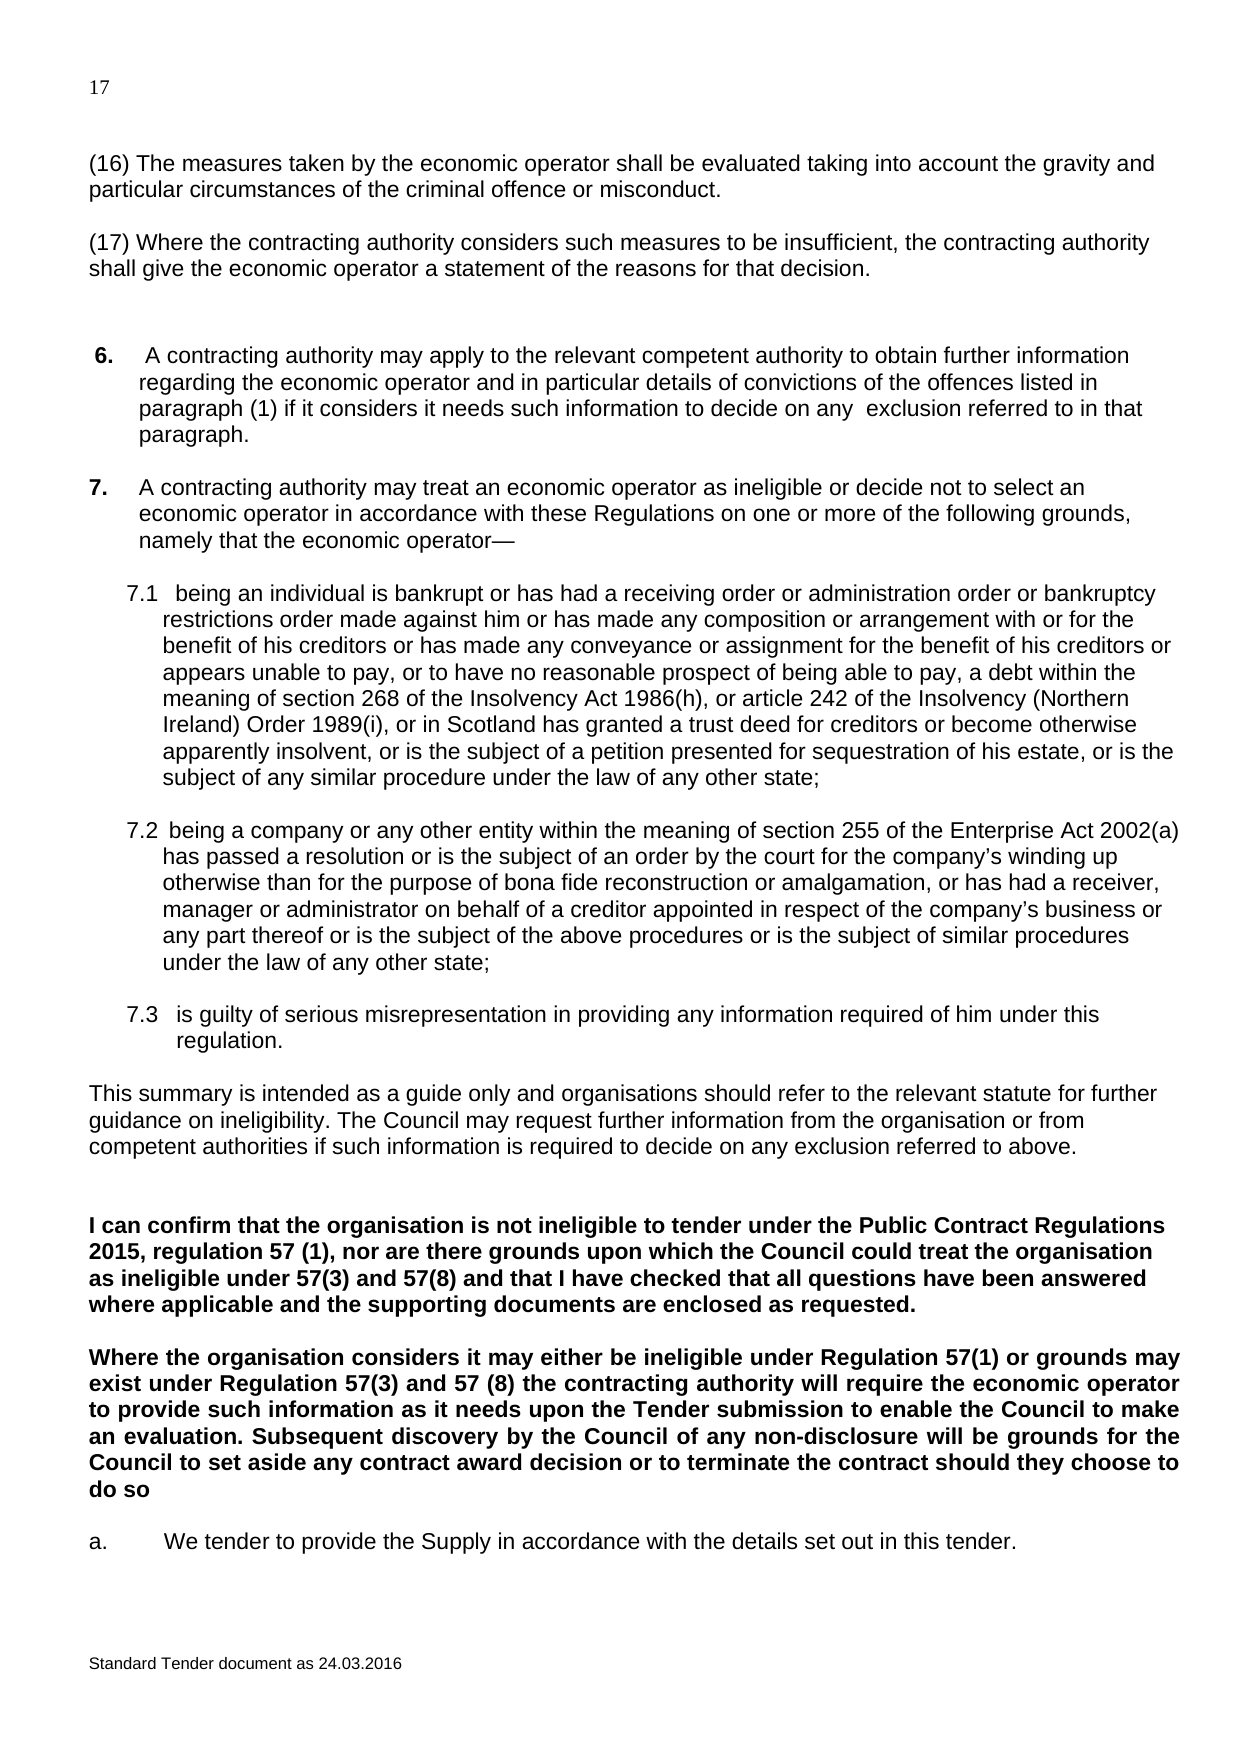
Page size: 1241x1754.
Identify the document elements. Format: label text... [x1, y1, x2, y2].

text Where the organisation considers it may either be ineligible under Regulation 57(1) or grounds may exist under Regulation 57(3) and 57 (8) the contracting authority will require the economic operator to provide such information as it needs upon the Tender submission to enable the Council to make an evaluation. Subsequent discovery by the Council of any non-disclosure will be grounds for the Council to set aside any contract award decision or to terminate the contract should they choose to do so [89, 1344, 1181, 1502]
text This summary is intended as a guide only and organisations should refer to the relevant statute for further guidance on ineligibility. The Council may request further information from the organisation or from competent authorities if such information is required to decide on any exclusion referred to above. [89, 1080, 1181, 1159]
text (17) Where the contracting authority considers such measures to be insufficient, the contracting authority shall give the economic operator a statement of the reasons for that decision. [89, 229, 1181, 282]
text I can confirm that the organisation is not ineligible to tender under the Public Contract Regulations 2015, regulation 57 (1), nor are there grounds upon which the Council could treat the organisation as ineligible under 57(3) and 57(8) and that I have checked that all questions have been answered where applicable and the supporting documents are enclosed as requested. [89, 1212, 1181, 1317]
text 7.2 being a company or any other entity within the meaning of section 255 of the Enterprise Act 2002(a) has passed a resolution or is the subject of an order by the court for the company’s winding up otherwise than for the purpose of bona fide reconstruction or amalgamation, or has had a receiver, manager or administrator on behalf of a creditor appointed in respect of the company’s business or any part thereof or is the subject of the above procedures or is the subject of similar procedures under the law of any other state; [126, 817, 1181, 975]
text 7.1 being an individual is bankrupt or has had a receiving order or administration order or bankruptcy restrictions order made against him or has made any composition or arrangement with or for the benefit of his creditors or has made any conveyance or assignment for the benefit of his creditors or appears unable to pay, or to have no reasonable prospect of being able to pay, a debt within the meaning of section 268 of the Insolvency Act 1986(h), or article 242 of the Insolvency (Northern Ireland) Order 1989(i), or in Scotland has granted a trust deed for creditors or become otherwise apparently insolvent, or is the subject of a petition presented for sequestration of his estate, or is the subject of any similar procedure under the law of any other state; [126, 579, 1181, 790]
text a. We tender to provide the Supply in accordance with the details set out in this tender. [89, 1528, 1181, 1554]
text 7. A contracting authority may treat an economic operator as ineligible or decide not to select an economic operator in accordance with these Regulations on one or more of the following grounds, namely that the economic operator— [89, 474, 1181, 553]
text 7.3 is guilty of serious misrepresentation in providing any information required of him under this regulation. [126, 1001, 1181, 1054]
text (16) The measures taken by the economic operator shall be evaluated taking into account the gravity and particular circumstances of the criminal offence or misconduct. [89, 150, 1181, 203]
text 6. A contracting authority may apply to the relevant competent authority to obtain further information regarding the economic operator and in particular details of convictions of the offences listed in paragraph (1) if it considers it needs such information to decide on any exclusion referred to in that paragraph. [94, 342, 1181, 448]
